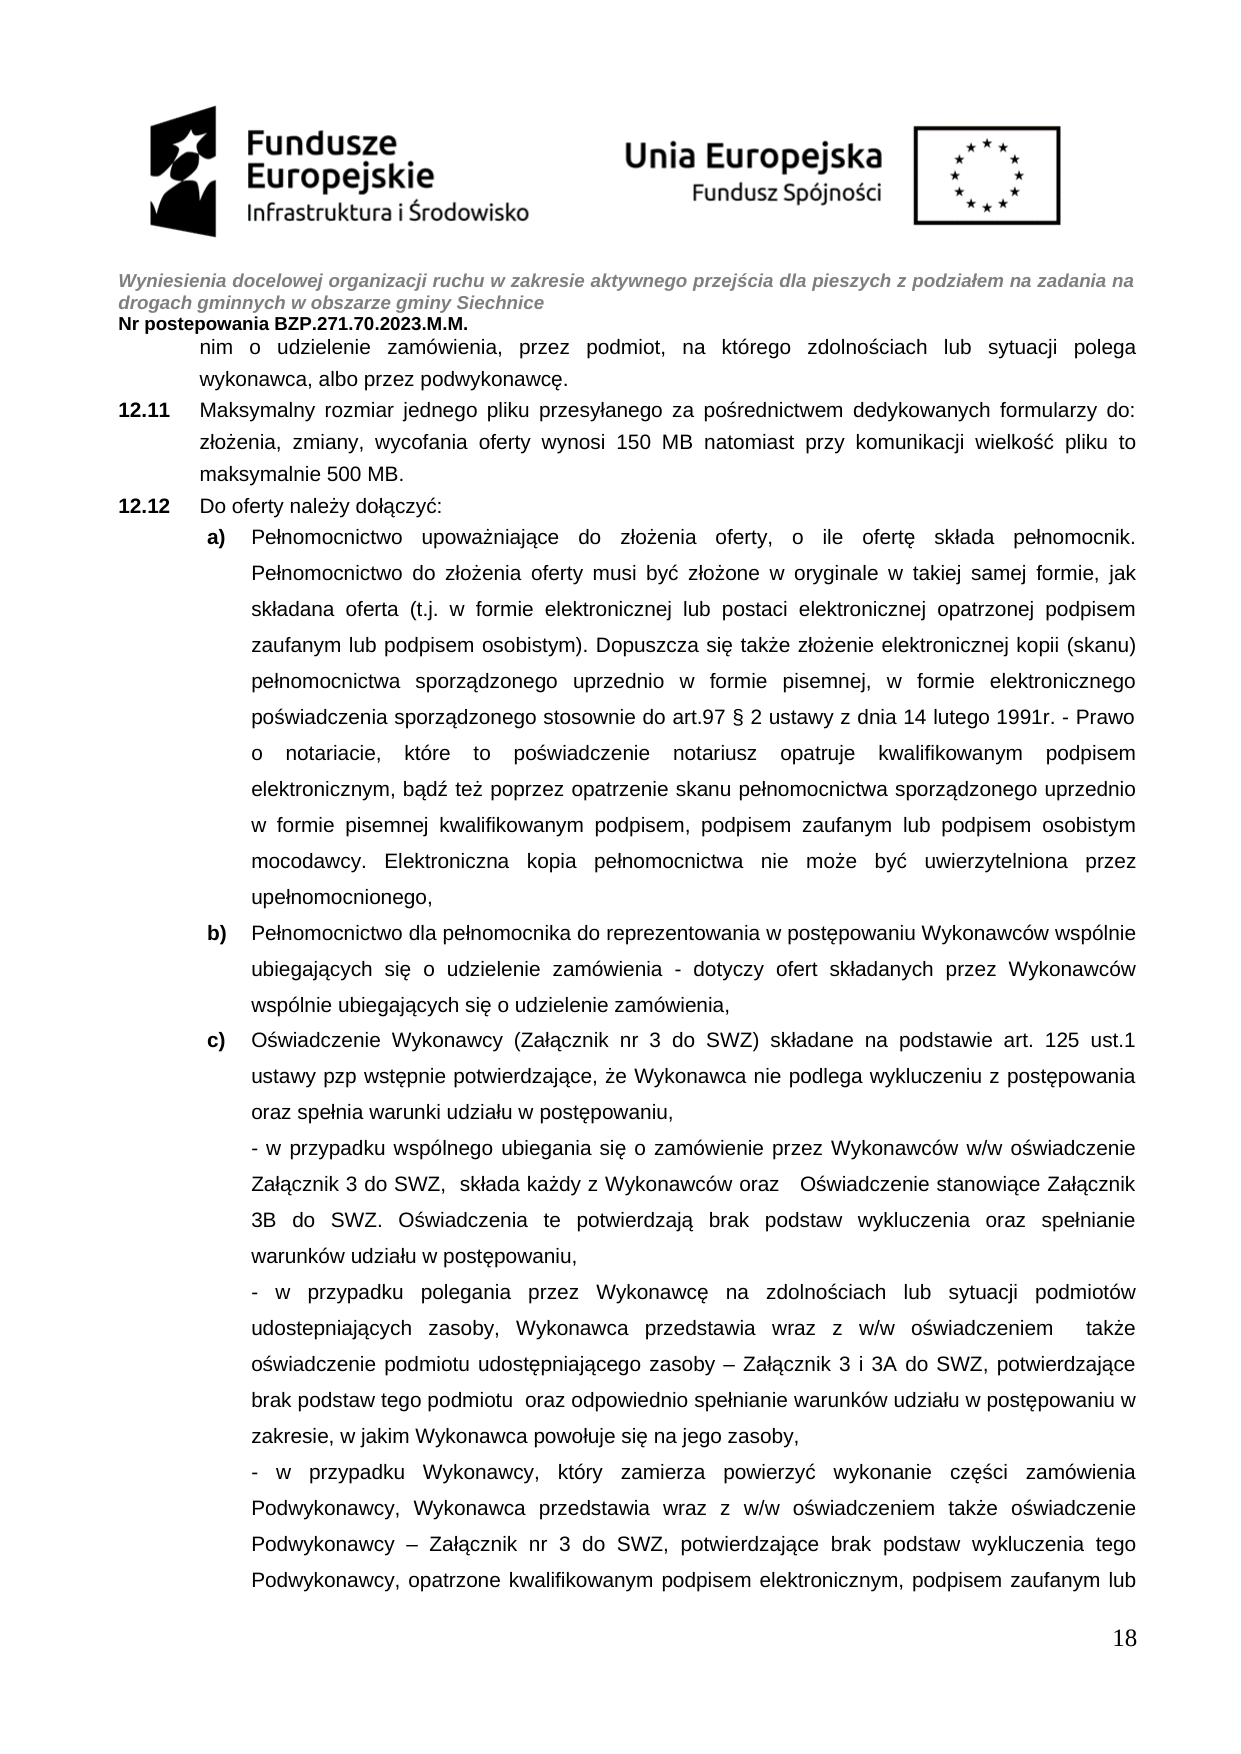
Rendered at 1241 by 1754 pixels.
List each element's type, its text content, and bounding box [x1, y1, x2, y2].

list Oświadczenie Wykonawcy (Załącznik nr 3 do SWZ) składane na podstawie art. 125 ust.1 ustawy pzp wstępnie potwierdzające, że Wykonawca nie podlega wykluczeniu z postępowania oraz spełnia warunki udziału w postępowaniu, [207, 1028, 1137, 1124]
list Pełnomocnictwo dla pełnomocnika do reprezentowania w postępowaniu Wykonawców wspólnie ubiegających się o udzielenie zamówienia - dotyczy ofert składanych przez Wykonawców wspólnie ubiegających się o udzielenie zamówienia, [207, 921, 1137, 1016]
list Maksymalny rozmiar jednego pliku przesyłanego za pośrednictwem dedykowanych formularzy do: złożenia, zmiany, wycofania oferty wynosi 150 MB natomiast przy komunikacji wielkość pliku to maksymalnie 500 MB. [118, 398, 1137, 486]
list Do oferty należy dołączyć: [118, 493, 1137, 517]
picture [118, 73, 1093, 270]
list - w przypadku wspólnego ubiegania się o zamówienie przez Wykonawców w/w oświadczenie Załącznik 3 do SWZ, składa każdy z Wykonawców oraz Oświadczenie stanowiące Załącznik 3B do SWZ. Oświadczenia te potwierdzają brak podstaw wykluczenia oraz spełnianie warunków udziału w postępowaniu, [251, 1136, 1137, 1268]
list - w przypadku polegania przez Wykonawcę na zdolnościach lub sytuacji podmiotów udostepniających zasoby, Wykonawca przedstawia wraz z w/w oświadczeniem także oświadczenie podmiotu udostępniającego zasoby – Załącznik 3 i 3A do SWZ, potwierdzające brak podstaw tego podmiotu oraz odpowiednio spełnianie warunków udziału w postępowaniu w zakresie, w jakim Wykonawca powołuje się na jego zasoby, [251, 1280, 1137, 1448]
list Pełnomocnictwo upoważniające do złożenia oferty, o ile ofertę składa pełnomocnik. Pełnomocnictwo do złożenia oferty musi być złożone w oryginale w takiej samej formie, jak składana oferta (t.j. w formie elektronicznej lub postaci elektronicznej opatrzonej podpisem zaufanym lub podpisem osobistym). Dopuszcza się także złożenie elektronicznej kopii (skanu) pełnomocnictwa sporządzonego uprzednio w formie pisemnej, w formie elektronicznego poświadczenia sporządzonego stosownie do art.97 § 2 ustawy z dnia 14 lutego 1991r. - Prawo o notariacie, które to poświadczenie notariusz opatruje kwalifikowanym podpisem elektronicznym, bądź też poprzez opatrzenie skanu pełnomocnictwa sporządzonego uprzednio w formie pisemnej kwalifikowanym podpisem, podpisem zaufanym lub podpisem osobistym mocodawcy. Elektroniczna kopia pełnomocnictwa nie może być uwierzytelniona przez upełnomocnionego, [207, 525, 1137, 908]
